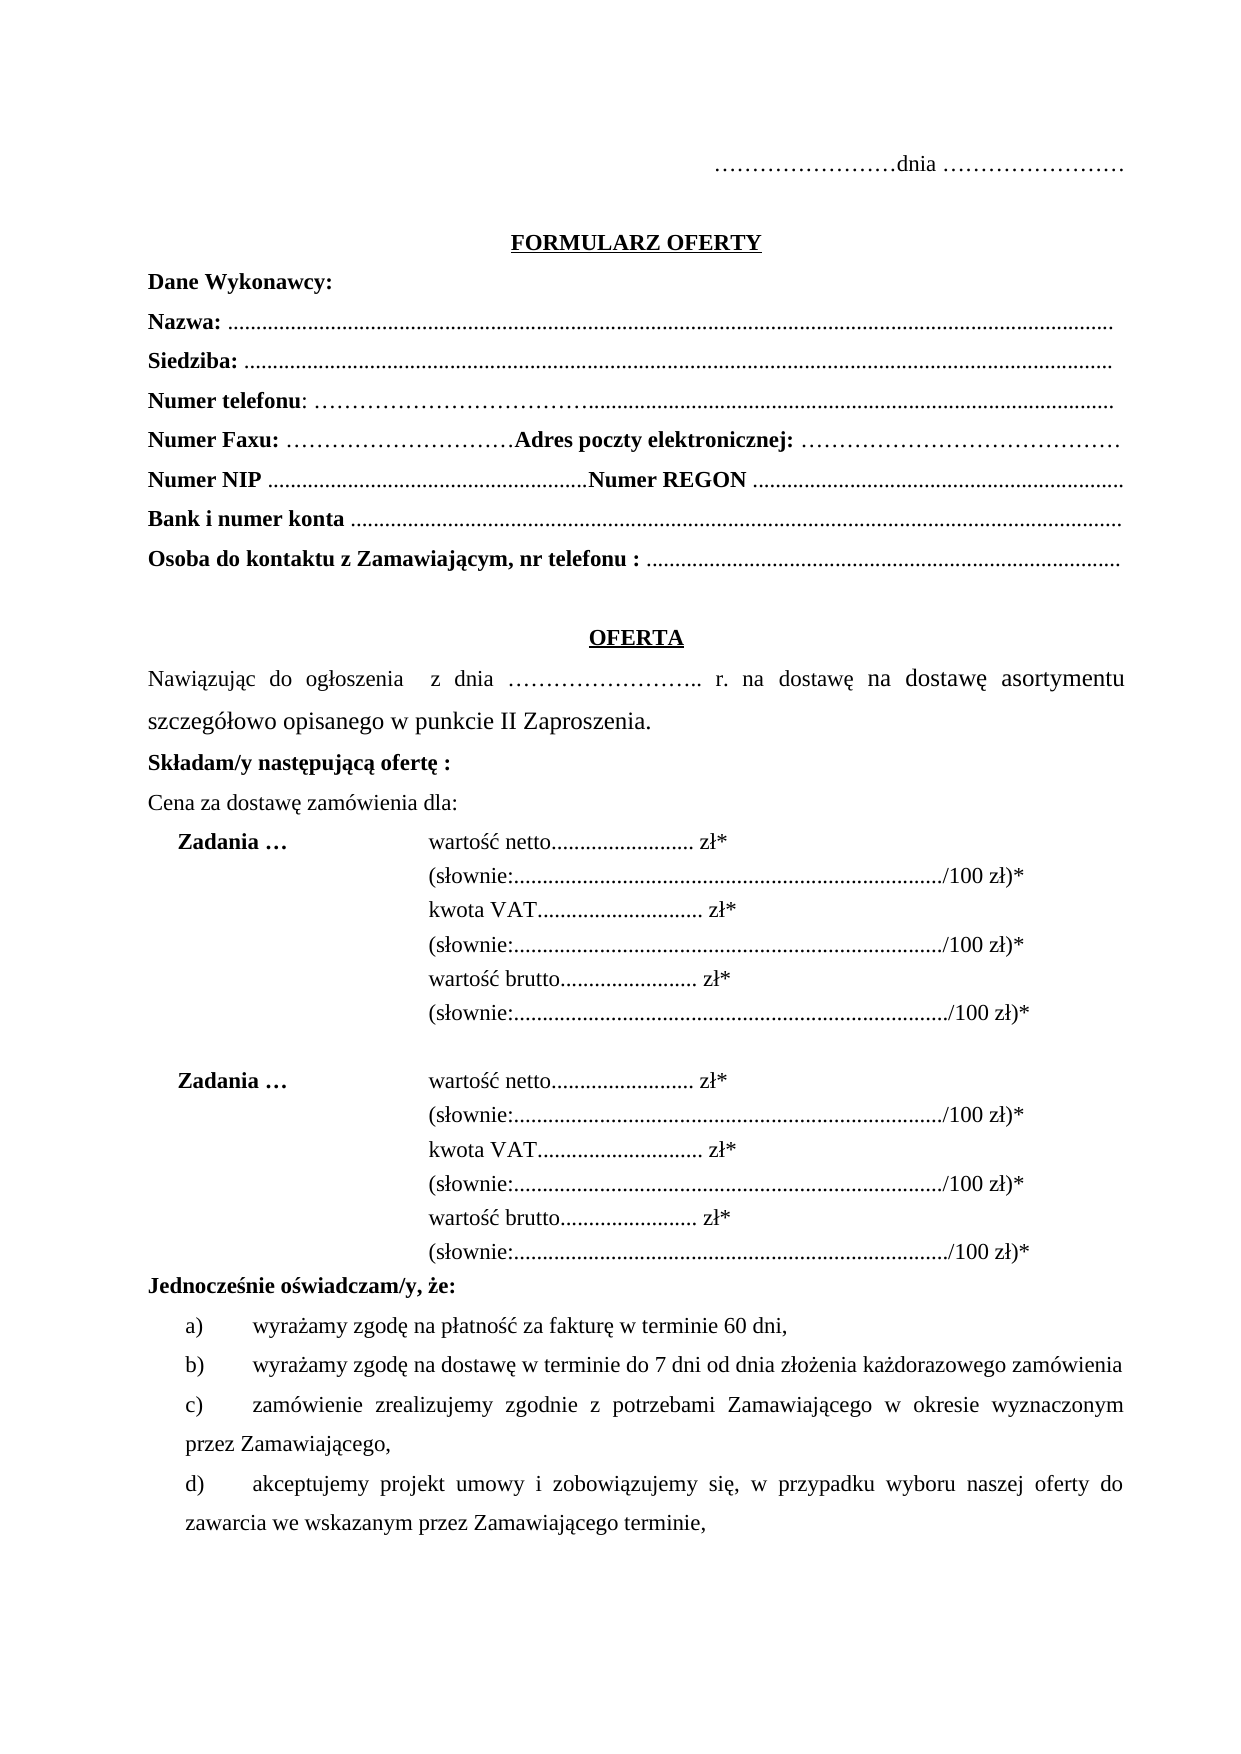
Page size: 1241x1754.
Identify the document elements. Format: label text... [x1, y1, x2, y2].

text (słownie:.........................................................................../100 zł)* [428, 862, 1125, 889]
list wyrażamy zgodę na dostawę w terminie do 7 dni od dnia złożenia każdorazowego zamówienia [185, 1351, 1125, 1378]
text Numer NIP ........................................................Numer REGON ................................................................. [148, 466, 1125, 492]
subtitle Zadania … wartość netto......................... zł* [177, 828, 1125, 854]
text Osoba do kontaktu z Zamawiającym, nr telefonu : ................................................................................... [148, 544, 1125, 571]
text OFERTA [148, 623, 1125, 650]
text (słownie:.........................................................................../100 zł)* [428, 931, 1125, 957]
text wartość brutto........................ zł* [428, 965, 1125, 991]
text FORMULARZ OFERTY [148, 229, 1125, 255]
text kwota VAT............................. zł* [428, 1136, 1125, 1162]
text Numer Faxu: …………………………Adres poczty elektronicznej: …………………………………… [148, 426, 1125, 452]
subtitle Zadania … wartość netto......................... zł* [177, 1067, 1125, 1094]
list zamówienie zrealizujemy zgodnie z potrzebami Zamawiającego w okresie wyznaczonym przez Zamawiającego, [185, 1391, 1125, 1457]
text Nazwa: ........................................................................................................................................................... [148, 308, 1125, 334]
text ……………………dnia …………………… [148, 150, 1125, 176]
text (słownie:.........................................................................../100 zł)* [428, 1102, 1125, 1128]
text Siedziba: ........................................................................................................................................................ [148, 347, 1125, 373]
text (słownie:............................................................................/100 zł)* [428, 999, 1125, 1025]
text Cena za dostawę zamówienia dla: [148, 789, 1125, 815]
text Numer telefonu: ………………………………............................................................................................ [148, 387, 1125, 413]
text wartość brutto........................ zł* [428, 1204, 1125, 1230]
text Składam/y następującą ofertę : [148, 749, 1125, 776]
text (słownie:............................................................................/100 zł)* [428, 1238, 1125, 1264]
text Bank i numer konta ....................................................................................................................................... [148, 505, 1125, 531]
text Nawiązując do ogłoszenia z dnia …………………….. r. na dostawę na dostawę asortymentu szczegółowo opisanego w punkcie II Zaproszenia. [148, 663, 1125, 735]
list akceptujemy projekt umowy i zobowiązujemy się, w przypadku wyboru naszej oferty do zawarcia we wskazanym przez Zamawiającego terminie, [185, 1470, 1125, 1536]
text (słownie:.........................................................................../100 zł)* [428, 1170, 1125, 1196]
text Dane Wykonawcy: [148, 268, 1125, 294]
text Jednocześnie oświadczam/y, że: [148, 1272, 1125, 1299]
list wyrażamy zgodę na płatność za fakturę w terminie 60 dni, [185, 1312, 1125, 1338]
text kwota VAT............................. zł* [428, 897, 1125, 923]
